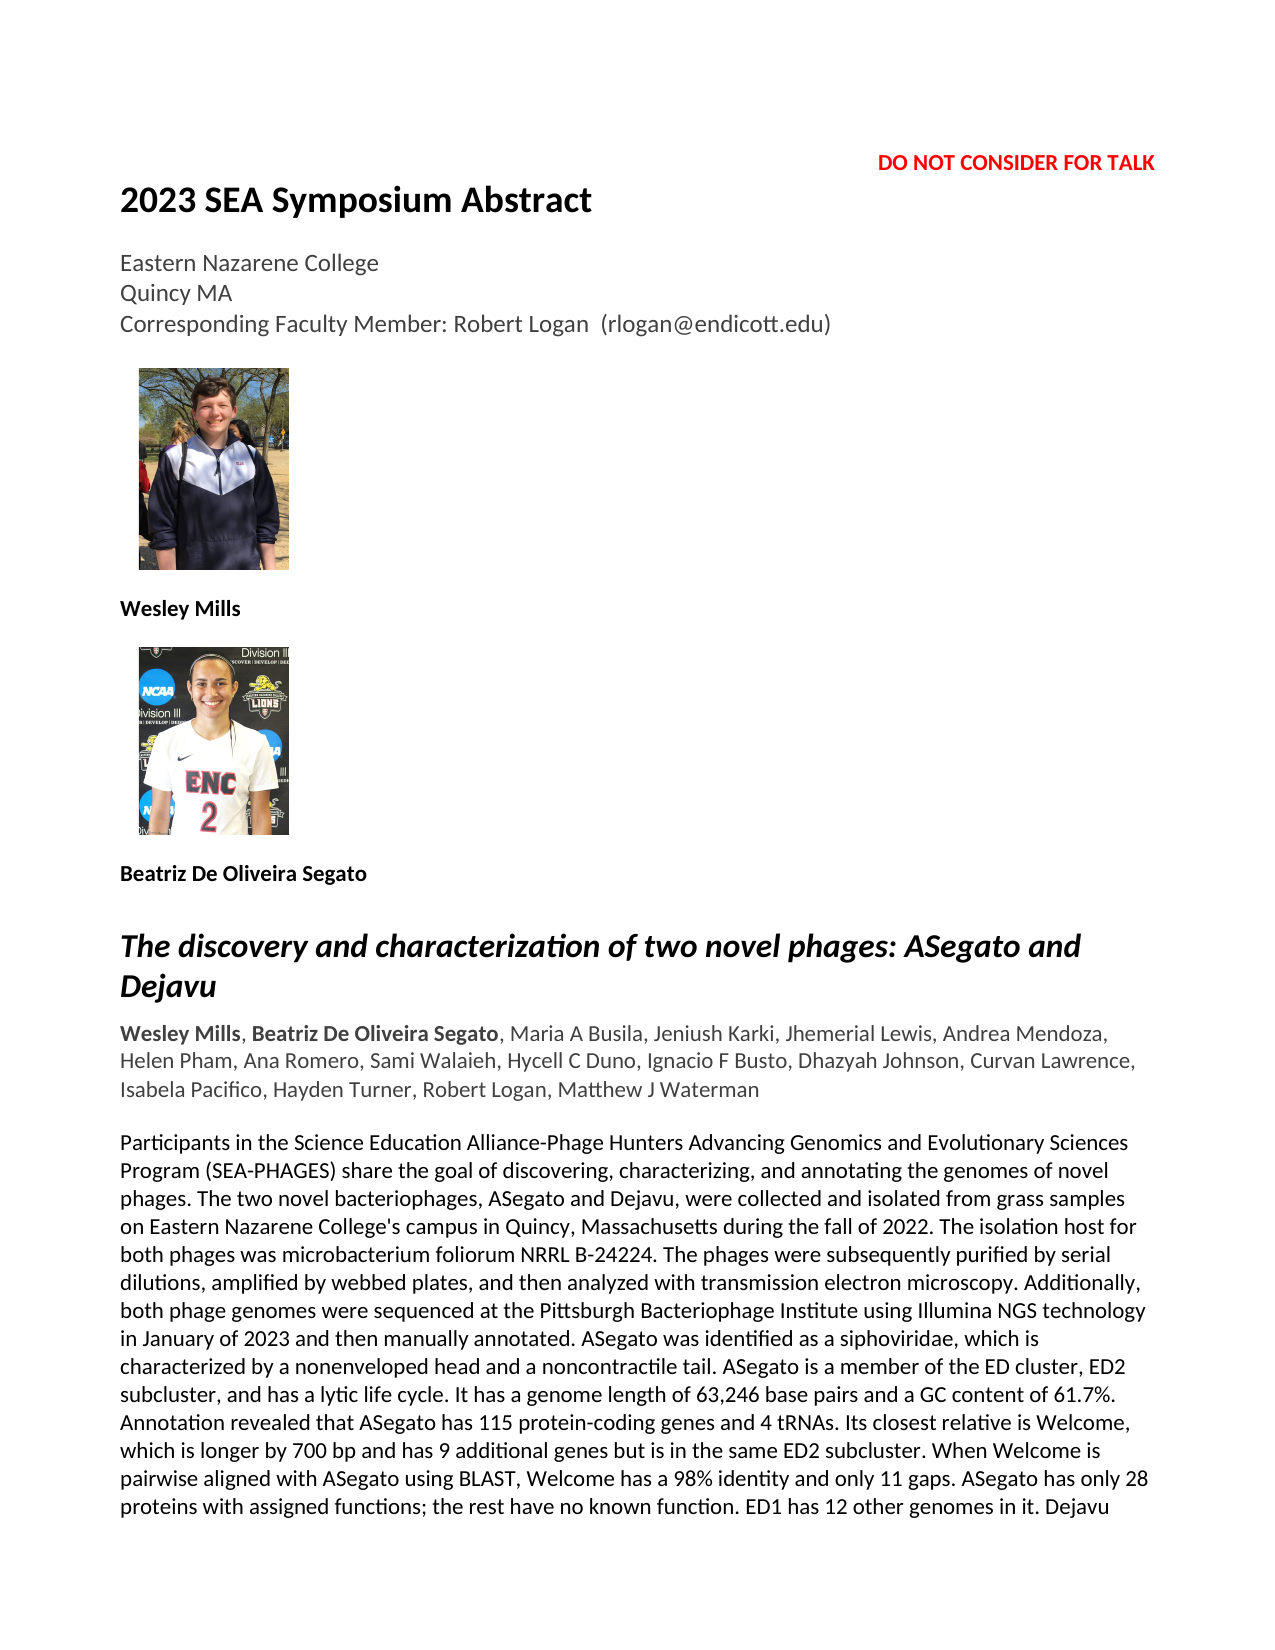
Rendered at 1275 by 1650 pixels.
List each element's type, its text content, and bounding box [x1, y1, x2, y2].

text Corresponding Faculty Member: Robert Logan (rlogan@endicott.edu) [120, 308, 1155, 369]
text Beatriz De Oliveira Segato [120, 859, 1155, 887]
picture [138, 647, 289, 835]
text 2023 SEA Symposium Abstract [120, 176, 1155, 222]
picture [138, 368, 289, 570]
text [120, 1128, 1155, 1520]
text Wesley Mills, Beatriz De Oliveira Segato, Maria A Busila, Jeniush Karki, Jhemerial Lewis, Andrea Mendoza, Helen Pham, Ana Romero, Sami Walaieh, Hycell C Duno, Ignacio F Busto, Dhazyah Johnson, Curvan Lawrence, Isabela Pacifico, Hayden Turner, Robert Logan, Matthew J Waterman [120, 1019, 1155, 1103]
text Eastern Nazarene College [120, 247, 1155, 277]
title The discovery and characterization of two novel phages: ASegato and Dejavu [120, 925, 1155, 1006]
text Quincy MA [120, 277, 1155, 308]
text Wesley Mills [120, 594, 1155, 622]
text DO NOT CONSIDER FOR TALK [120, 148, 1155, 176]
